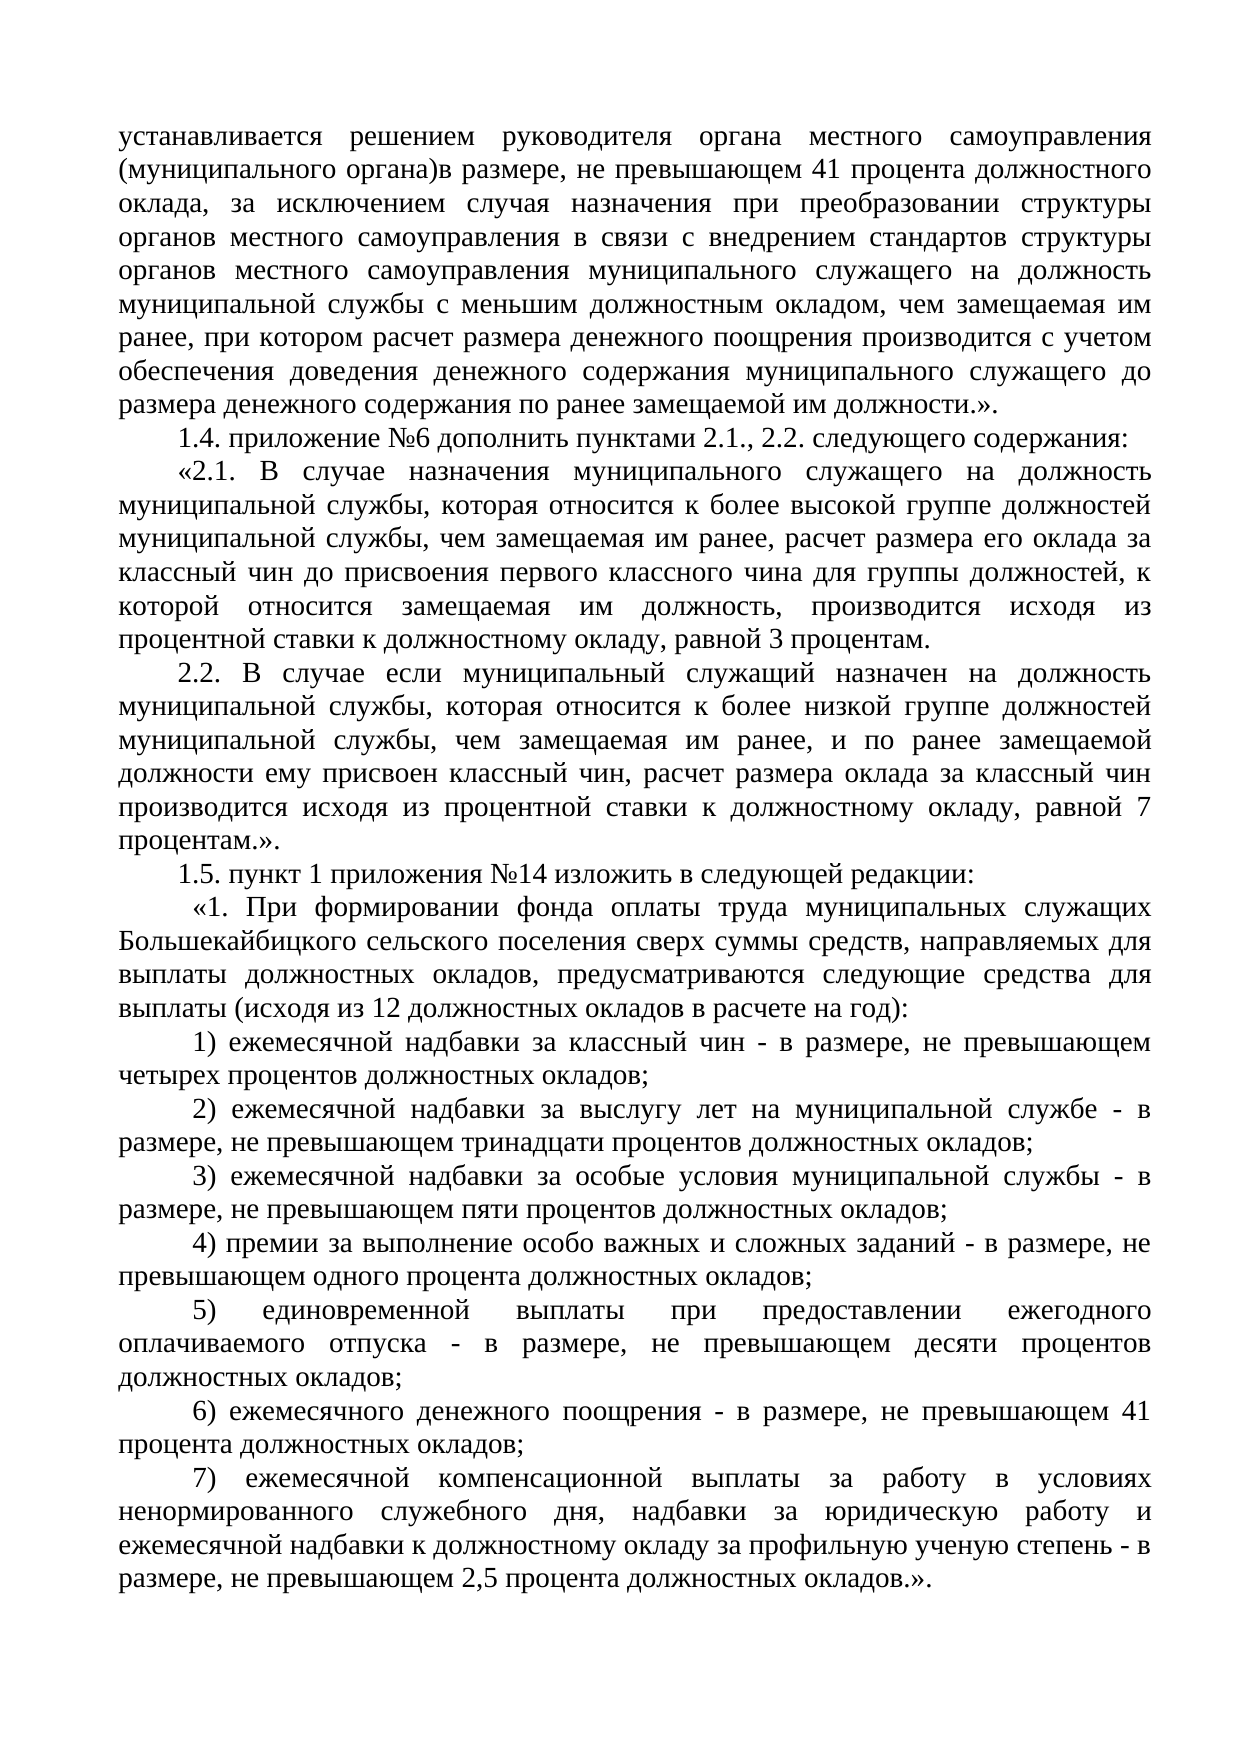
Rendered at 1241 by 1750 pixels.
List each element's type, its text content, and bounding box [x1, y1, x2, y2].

text 2) ежемесячной надбавки за выслугу лет на муниципальной службе - в размере, не превышающем тринадцати процентов должностных окладов; [118, 1091, 1152, 1158]
text 7) ежемесячной компенсационной выплаты за работу в условиях ненормированного служебного дня, надбавки за юридическую работу и ежемесячной надбавки к должностному окладу за профильную ученую степень - в размере, не превышающем 2,5 процента должностных окладов.». [118, 1460, 1152, 1594]
text 6) ежемесячного денежного поощрения - в размере, не превышающем 41 процента должностных окладов; [118, 1393, 1152, 1460]
text 5) единовременной выплаты при предоставлении ежегодного оплачиваемого отпуска - в размере, не превышающем десяти процентов должностных окладов; [118, 1292, 1152, 1393]
text 3) ежемесячной надбавки за особые условия муниципальной службы - в размере, не превышающем пяти процентов должностных окладов; [118, 1158, 1152, 1225]
text 1.5. пункт 1 приложения №14 изложить в следующей редакции: [118, 856, 1152, 889]
text «1. При формировании фонда оплаты труда муниципальных служащих Большекайбицкого сельского поселения сверх суммы средств, направляемых для выплаты должностных окладов, предусматриваются следующие средства для выплаты (исходя из 12 должностных окладов в расчете на год): [118, 889, 1152, 1024]
text 1.4. приложение №6 дополнить пунктами 2.1., 2.2. следующего содержания: [118, 420, 1152, 453]
text 4) премии за выполнение особо важных и сложных заданий - в размере, не превышающем одного процента должностных окладов; [118, 1225, 1152, 1292]
text «2.1. В случае назначения муниципального служащего на должность муниципальной службы, которая относится к более высокой группе должностей муниципальной службы, чем замещаемая им ранее, расчет размера его оклада за классный чин до присвоения первого классного чина для группы должностей, к которой относится замещаемая им должность, производится исходя из процентной ставки к должностному окладу, равной 3 процентам. [118, 453, 1152, 655]
text 1) ежемесячной надбавки за классный чин - в размере, не превышающем четырех процентов должностных окладов; [118, 1024, 1152, 1091]
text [118, 118, 1152, 420]
text 2.2. В случае если муниципальный служащий назначен на должность муниципальной службы, которая относится к более низкой группе должностей муниципальной службы, чем замещаемая им ранее, и по ранее замещаемой должности ему присвоен классный чин, расчет размера оклада за классный чин производится исходя из процентной ставки к должностному окладу, равной 7 процентам.». [118, 655, 1152, 856]
